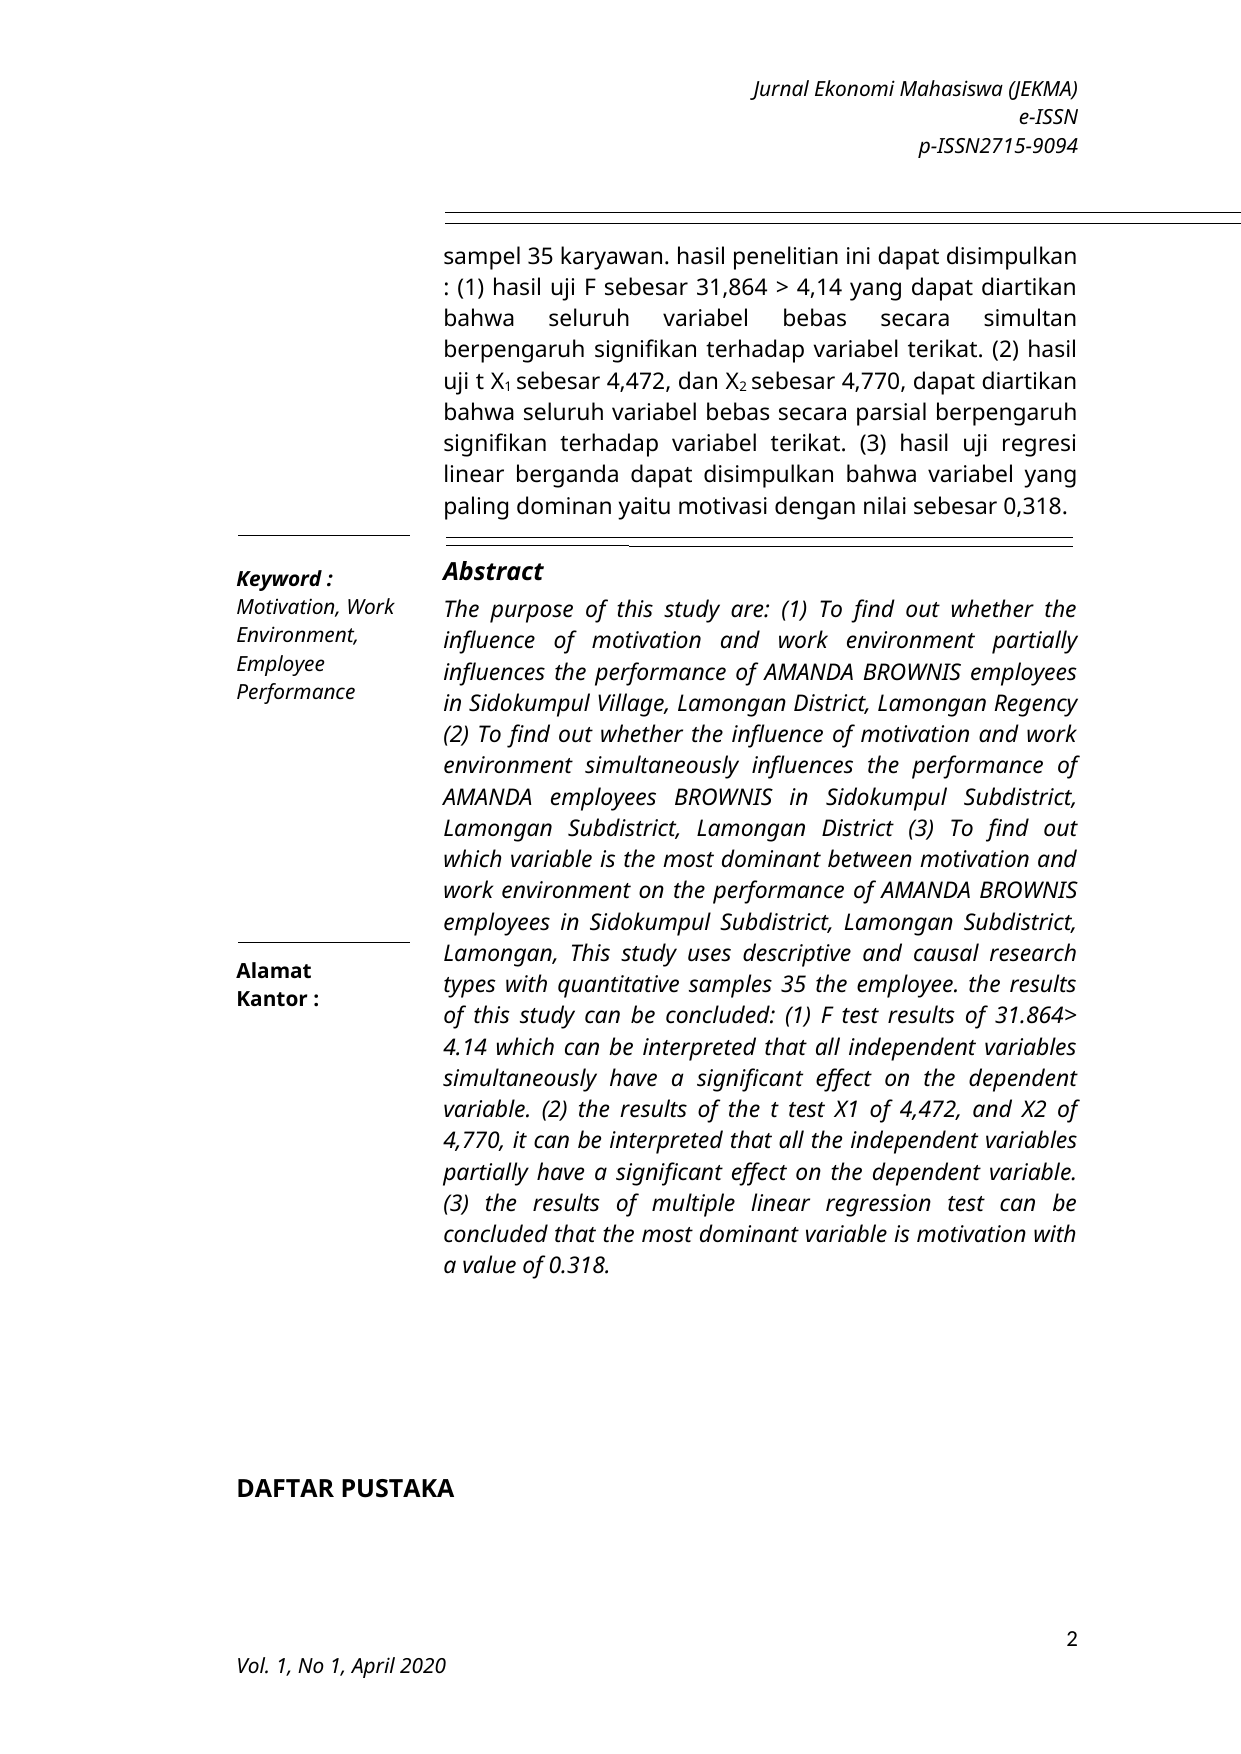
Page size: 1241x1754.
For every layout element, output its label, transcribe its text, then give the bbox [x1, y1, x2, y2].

text Abstract [443, 554, 1078, 588]
text Motivation, Work Environment, Employee Performance [236, 592, 399, 706]
text Keyword : [236, 564, 399, 592]
text The purpose of this study are: (1) To find out whether the influence of motivation and work environment partially influences the performance of AMANDA BROWNIS employees in Sidokumpul Village, Lamongan District, Lamongan Regency (2) To find out whether the influence of motivation and work environment simultaneously influences the performance of AMANDA employees BROWNIS in Sidokumpul Subdistrict, Lamongan Subdistrict, Lamongan District (3) To find out which variable is the most dominant between motivation and work environment on the performance of AMANDA BROWNIS employees in Sidokumpul Subdistrict, Lamongan Subdistrict, Lamongan, This study uses descriptive and causal research types with quantitative samples 35 the employee. the results of this study can be concluded: (1) F test results of 31.864> 4.14 which can be interpreted that all independent variables simultaneously have a significant effect on the dependent variable. (2) the results of the t test X1 of 4,472, and X2 of 4,770, it can be interpreted that all the independent variables partially have a significant effect on the dependent variable. (3) the results of multiple linear regression test can be concluded that the most dominant variable is motivation with a value of 0.318. [443, 593, 1078, 1281]
text sampel 35 karyawan. hasil penelitian ini dapat disimpulkan : (1) hasil uji F sebesar 31,864 > 4,14 yang dapat diartikan bahwa seluruh variabel bebas secara simultan berpengaruh signifikan terhadap variabel terikat. (2) hasil uji t X1 sebesar 4,472, dan X2 sebesar 4,770, dapat diartikan bahwa seluruh variabel bebas secara parsial berpengaruh signifikan terhadap variabel terikat. (3) hasil uji regresi linear berganda dapat disimpulkan bahwa variabel yang paling dominan yaitu motivasi dengan nilai sebesar 0,318. [443, 240, 1078, 521]
text Alamat Kantor : [236, 956, 399, 1013]
text DAFTAR PUSTAKA [236, 1471, 1078, 1505]
